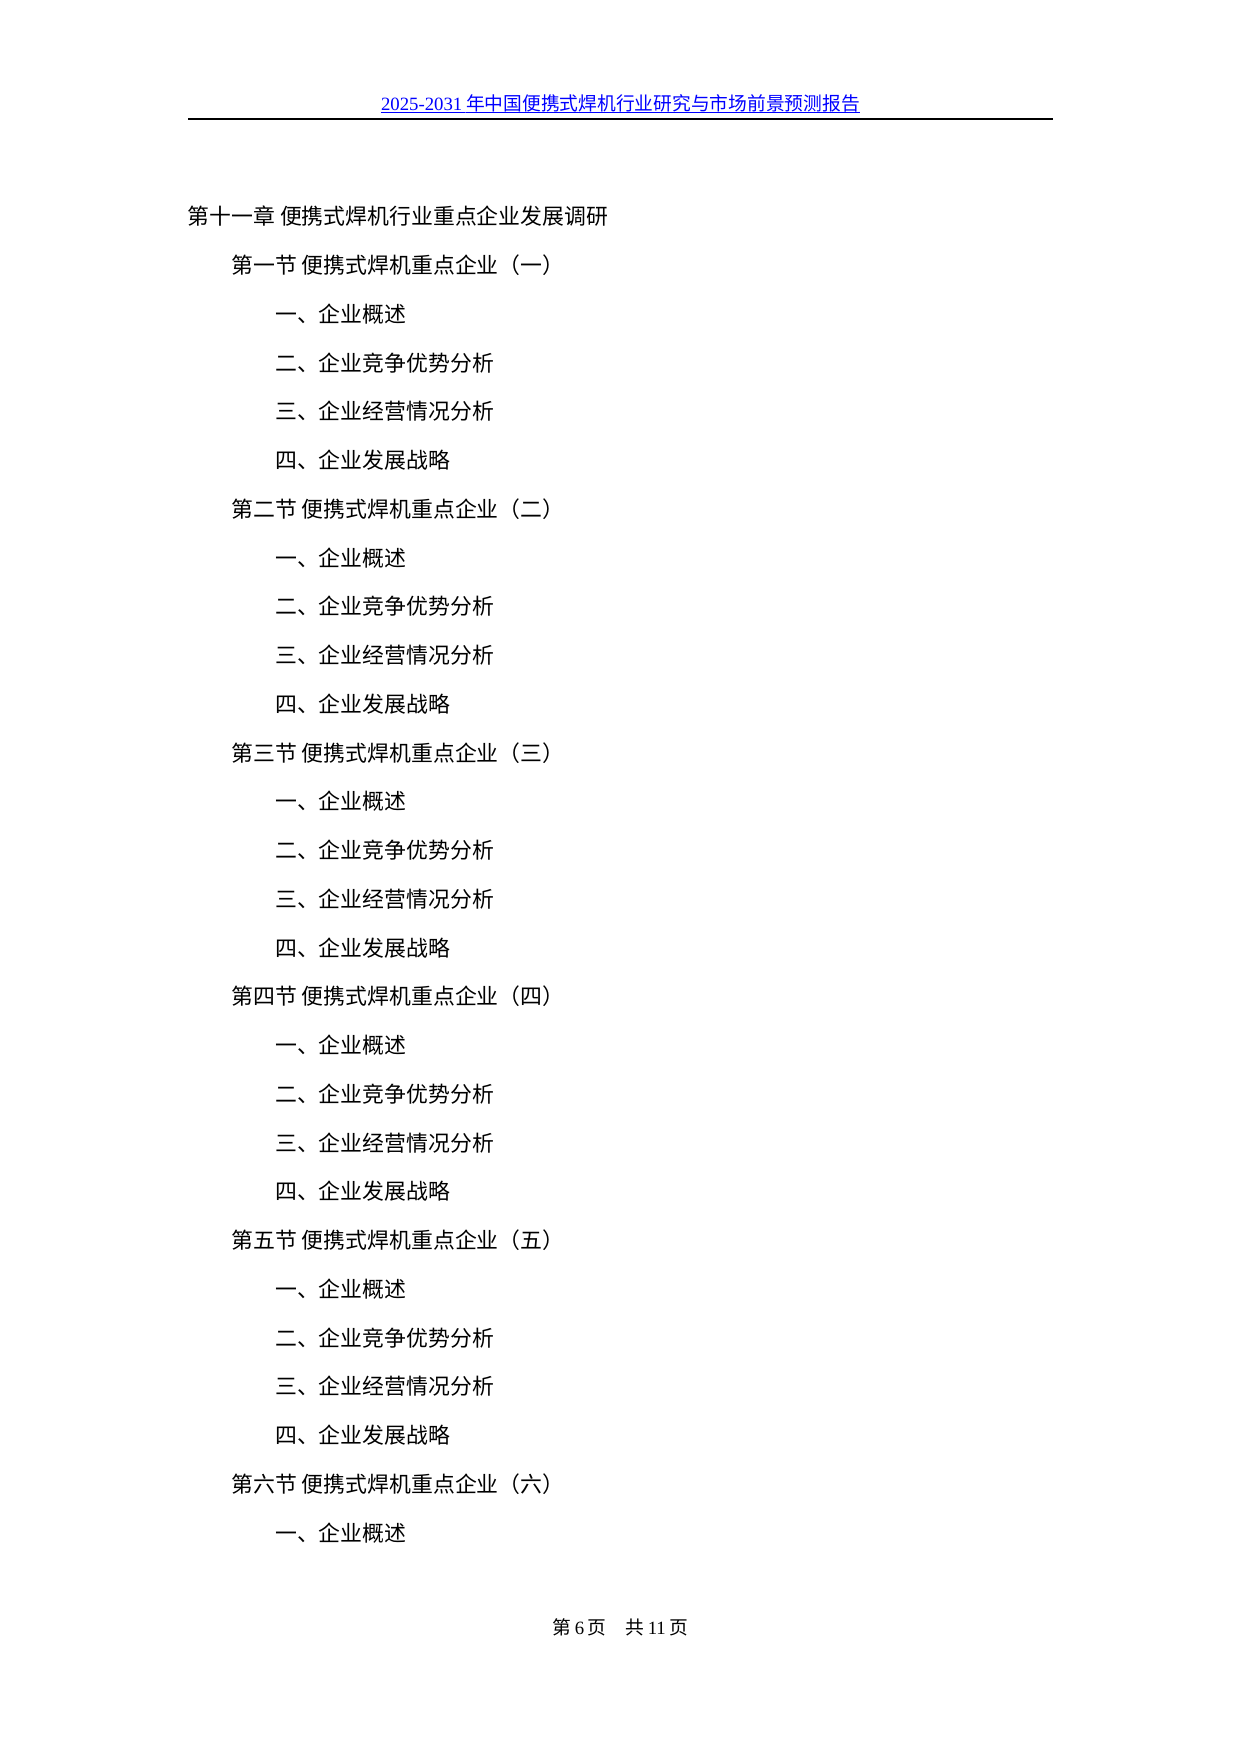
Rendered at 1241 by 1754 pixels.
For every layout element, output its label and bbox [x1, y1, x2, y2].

text [187, 150, 1053, 1548]
